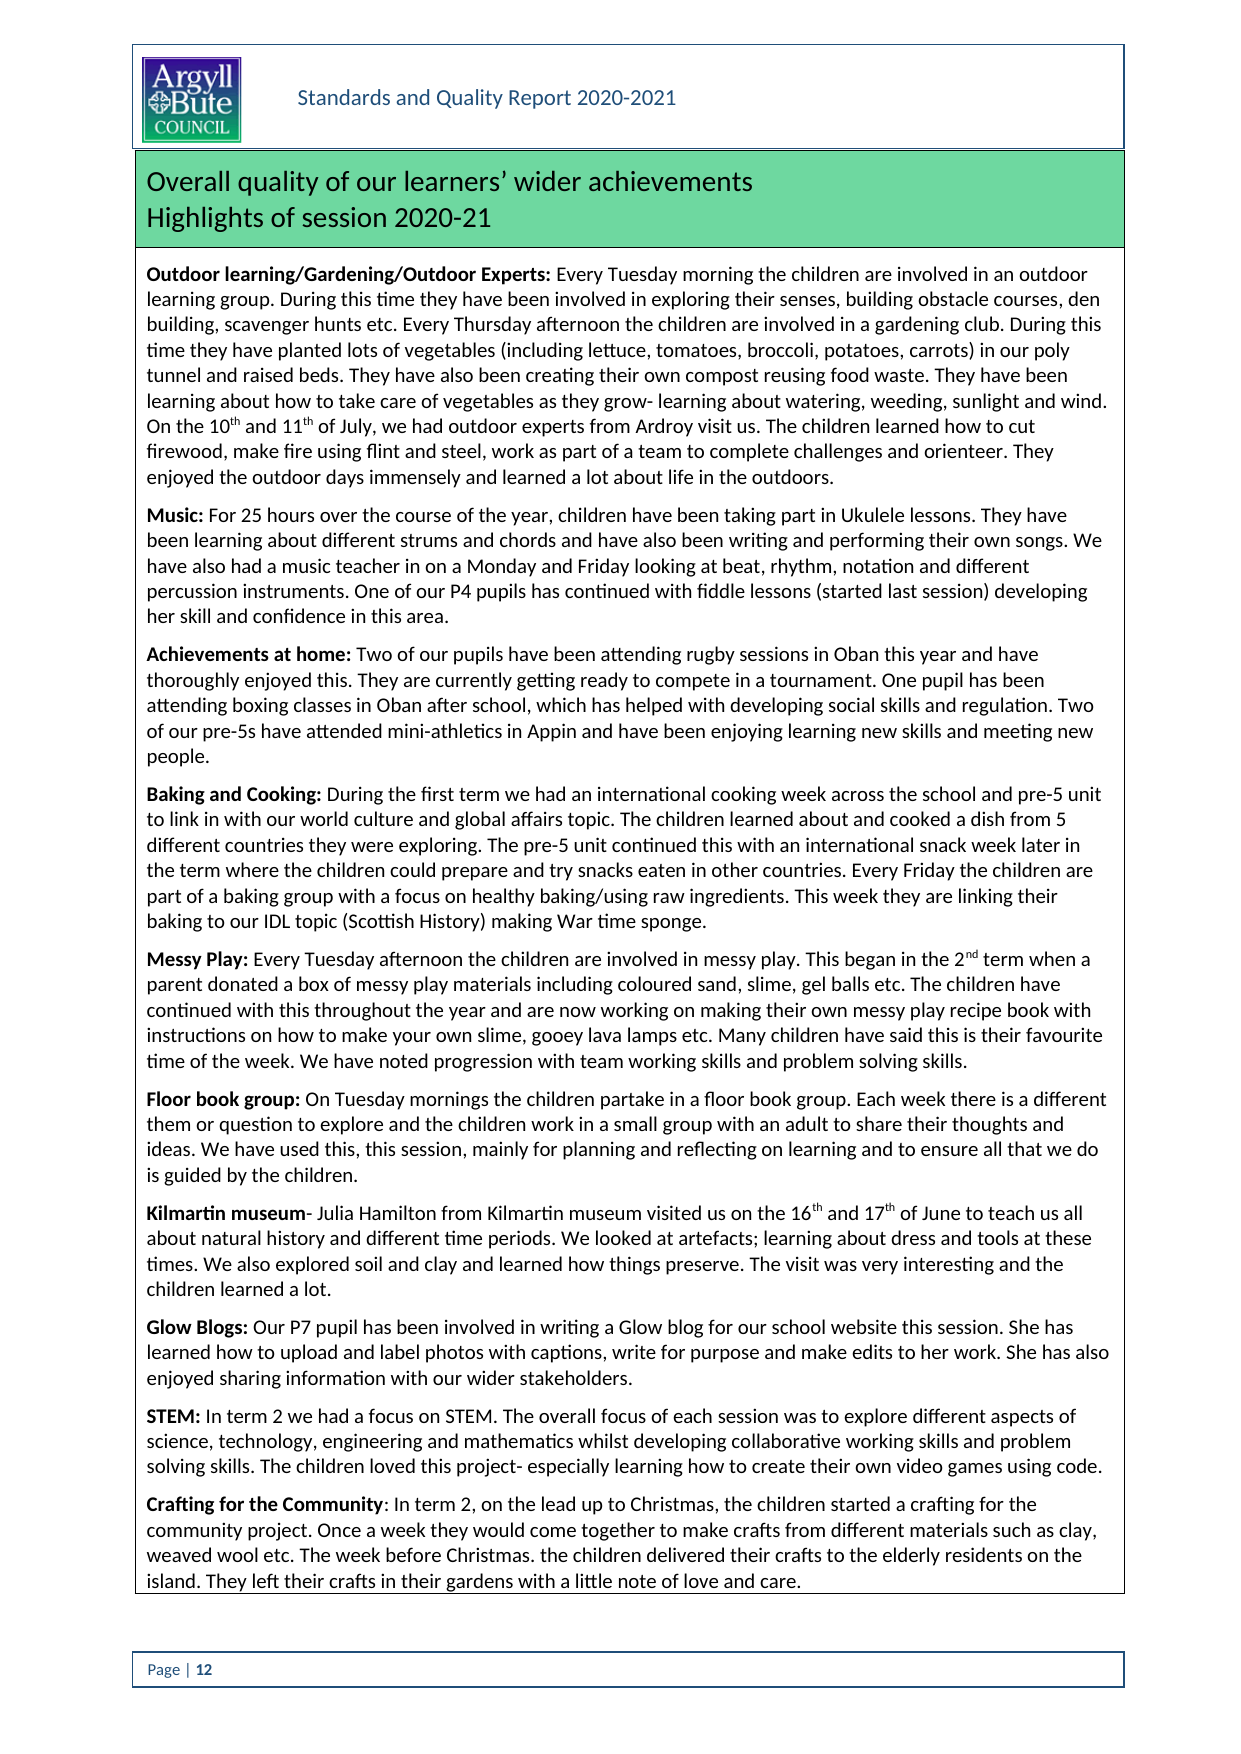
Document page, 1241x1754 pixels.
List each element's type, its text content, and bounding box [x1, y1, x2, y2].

picture [142, 57, 242, 143]
table_header Overall quality of our learners’ wider achievements Highlights of session 2020-21 [136, 151, 1124, 247]
